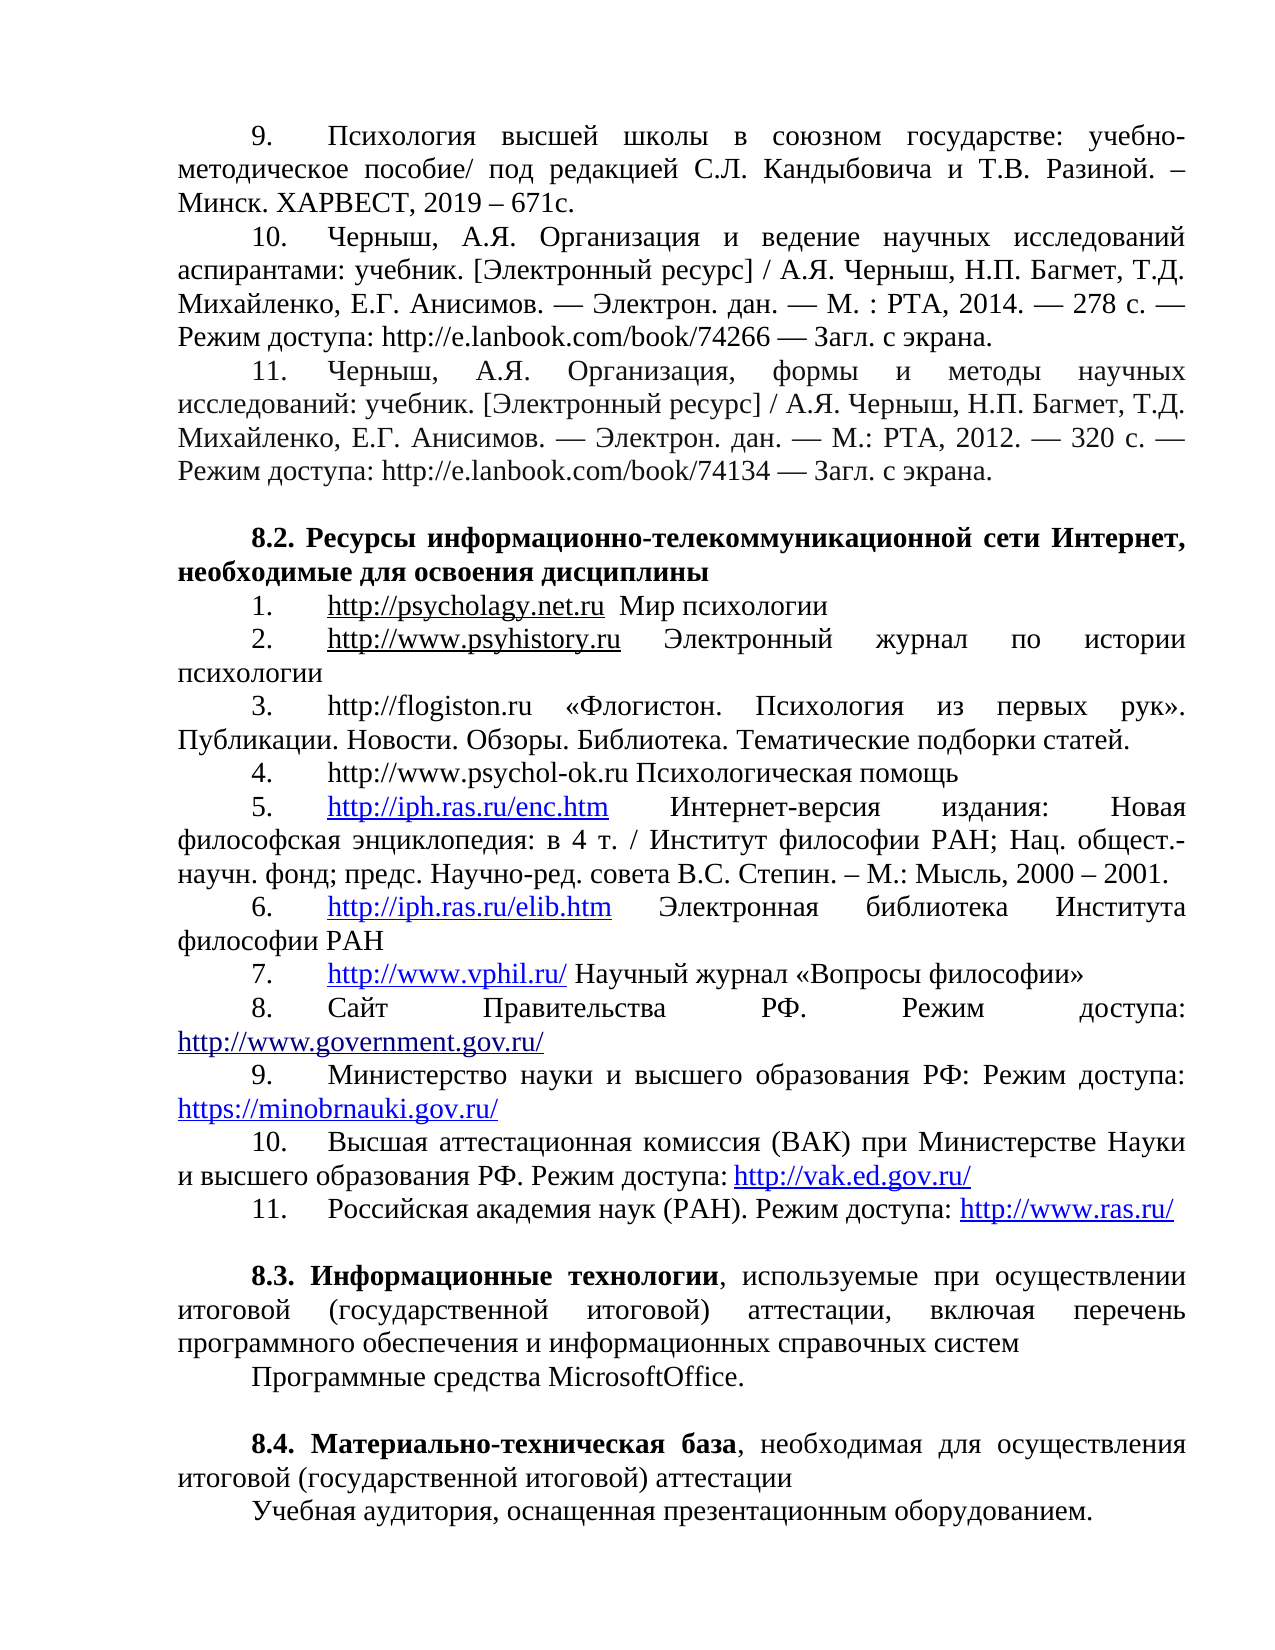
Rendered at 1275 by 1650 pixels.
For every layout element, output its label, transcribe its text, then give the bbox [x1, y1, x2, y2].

text 8.4. Материально-техническая база, необходимая для осуществления итоговой (государственной итоговой) аттестации [177, 1426, 1186, 1493]
list http://www.vphil.ru/ Научный журнал «Вопросы философии» [177, 957, 1186, 990]
list http://www.psychol-ok.ru Психологическая помощь [177, 755, 1186, 789]
list Черныш, А.Я. Организация, формы и методы научных исследований: учебник. [Электронный ресурс] / А.Я. Черныш, Н.П. Багмет, Т.Д. Михайленко, Е.Г. Анисимов. — Электрон. дан. — М.: РТА, 2012. — 320 с. — Режим доступа: http://e.lanbook.com/book/74134 — Загл. с экрана. [177, 353, 1186, 487]
text Программные средства MicrosoftOffice. [177, 1359, 1186, 1393]
list Сайт Правительства РФ. Режим доступа: http://www.government.gov.ru/ [177, 990, 1186, 1057]
list http://psycholagy.net.ru Мир психологии [177, 588, 1186, 621]
text 8.3. Информационные технологии, используемые при осуществлении итоговой (государственной итоговой) аттестации, включая перечень программного обеспечения и информационных справочных систем [177, 1258, 1186, 1359]
list Черныш, А.Я. Организация и ведение научных исследований аспирантами: учебник. [Электронный ресурс] / А.Я. Черныш, Н.П. Багмет, Т.Д. Михайленко, Е.Г. Анисимов. — Электрон. дан. — М. : РТА, 2014. — 278 с. — Режим доступа: http://e.lanbook.com/book/74266 — Загл. с экрана. [177, 219, 1186, 353]
list Учебная аудитория, оснащенная презентационным оборудованием. [177, 1493, 1186, 1527]
list Российская академия наук (РАН). Режим доступа: http://www.ras.ru/ [177, 1191, 1186, 1225]
list http://flogiston.ru «Флогистон. Психология из первых рук». Публикации. Новости. Обзоры. Библиотека. Тематические подборки статей. [177, 688, 1186, 755]
list Министерство науки и высшего образования РФ: Режим доступа: https://minobrnauki.gov.ru/ [177, 1057, 1186, 1124]
text 8.2. Ресурсы информационно-телекоммуникационной сети Интернет, необходимые для освоения дисциплины [177, 521, 1186, 588]
list http://iph.ras.ru/enc.htm Интернет-версия издания: Новая философская энциклопедия: в 4 т. / Институт философии РАН; Нац. общест.-научн. фонд; предс. Научно-ред. совета В.С. Степин. – М.: Мысль, 2000 – 2001. [177, 789, 1186, 889]
list Высшая аттестационная комиссия (ВАК) при Министерстве Науки и высшего образования РФ. Режим доступа: http://vak.ed.gov.ru/ [177, 1124, 1186, 1191]
list http://www.psyhistory.ru Электронный журнал по истории психологии [177, 621, 1186, 688]
list http://iph.ras.ru/elib.htm Электронная библиотека Института философии РАН [177, 889, 1186, 957]
list Психология высшей школы в союзном государстве: учебно-методическое пособие/ под редакцией С.Л. Кандыбовича и Т.В. Разиной. – Минск. ХАРВЕСТ, 2019 – 671с. [177, 118, 1186, 219]
